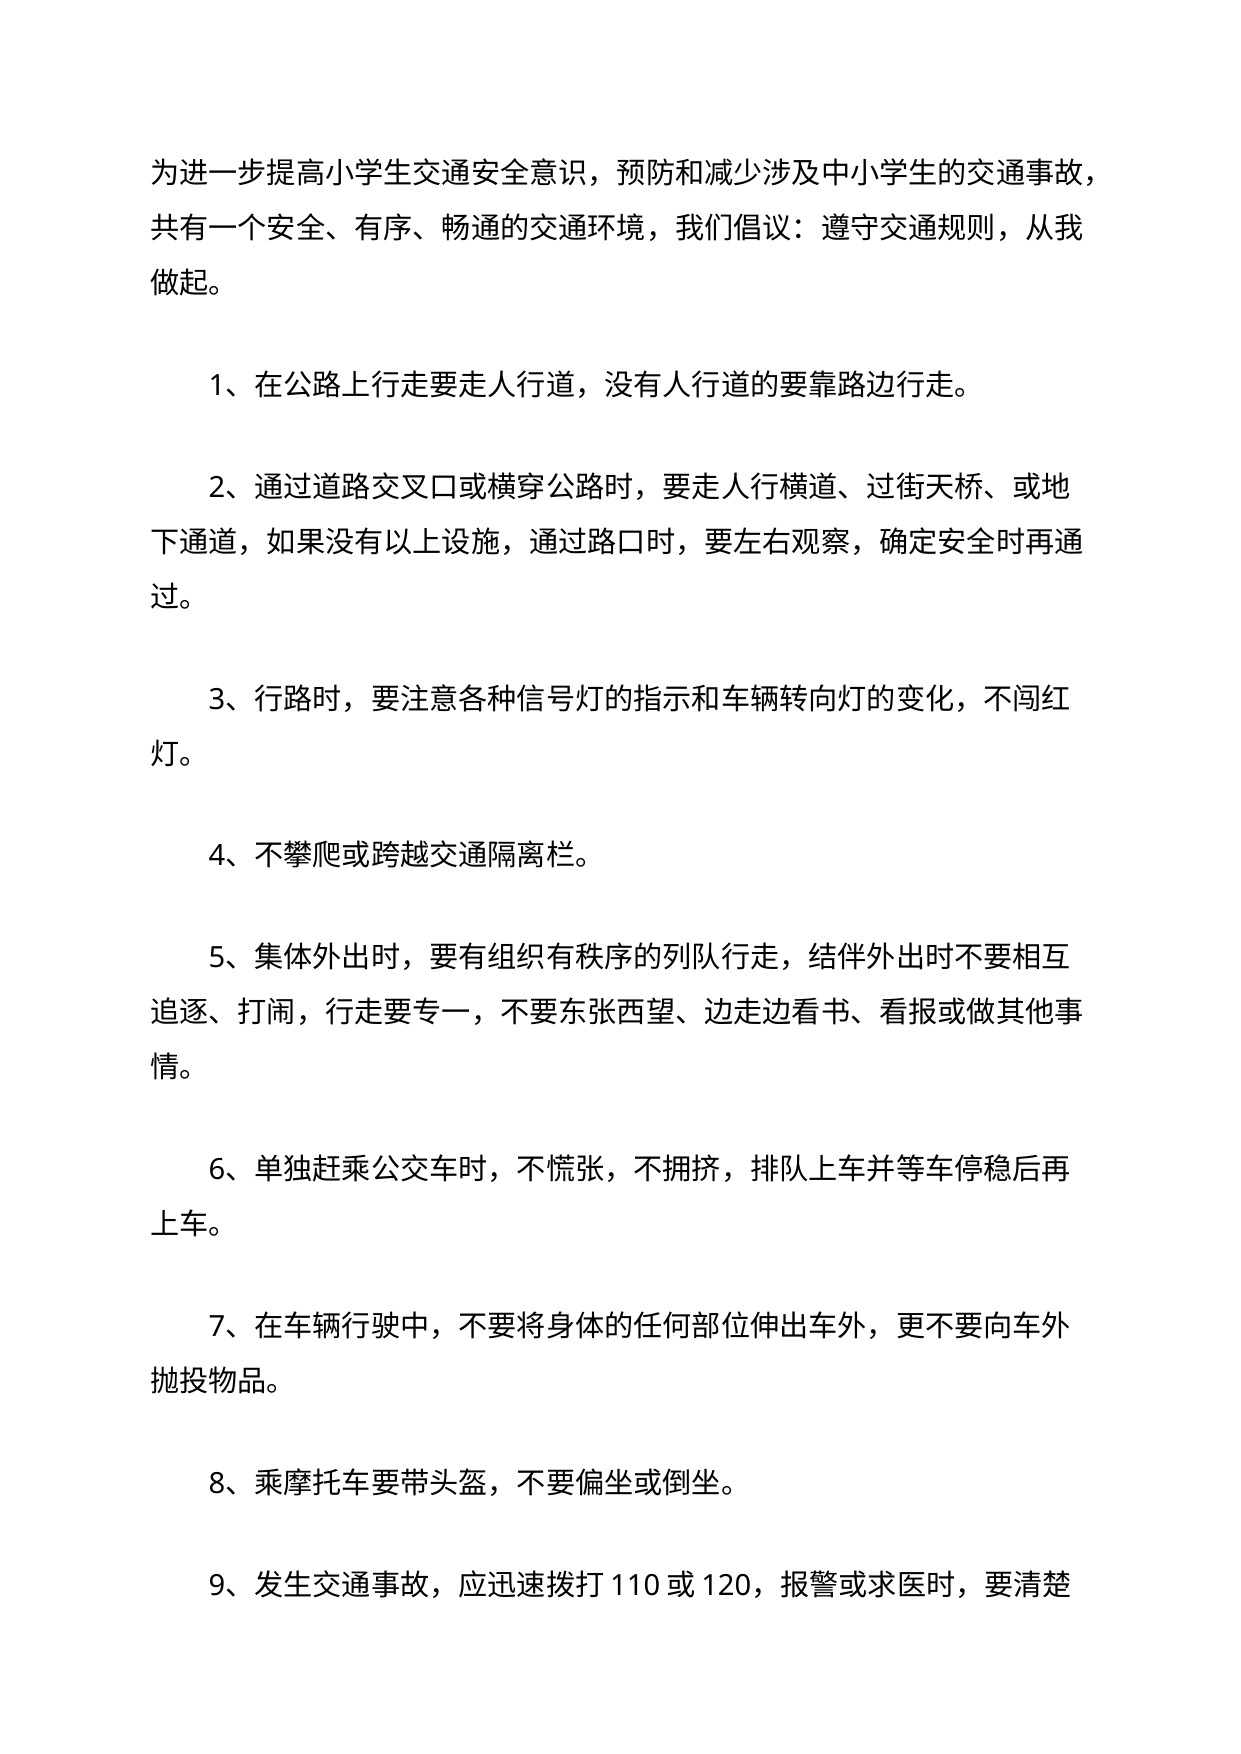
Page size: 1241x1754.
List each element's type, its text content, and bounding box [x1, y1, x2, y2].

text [150, 1561, 1090, 1603]
text 4、不攀爬或跨越交通隔离栏。 [150, 832, 1090, 874]
text 3、行路时，要注意各种信号灯的指示和车辆转向灯的变化，不闯红灯。 [150, 675, 1090, 772]
text 2、通过道路交叉口或横穿公路时，要走人行横道、过街天桥、或地下通道，如果没有以上设施，通过路口时，要左右观察，确定安全时再通过。 [150, 463, 1090, 616]
text 6、单独赶乘公交车时，不慌张，不拥挤，排队上车并等车停稳后再上车。 [150, 1146, 1090, 1243]
text 8、乘摩托车要带头盔，不要偏坐或倒坐。 [150, 1459, 1090, 1502]
text 7、在车辆行驶中，不要将身体的任何部位伸出车外，更不要向车外抛投物品。 [150, 1302, 1090, 1400]
text 1、在公路上行走要走人行道，没有人行道的要靠路边行走。 [150, 362, 1090, 404]
text 5、集体外出时，要有组织有秩序的列队行走，结伴外出时不要相互追逐、打闹，行走要专一，不要东张西望、边走边看书、看报或做其他事情。 [150, 934, 1090, 1086]
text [150, 150, 1090, 302]
